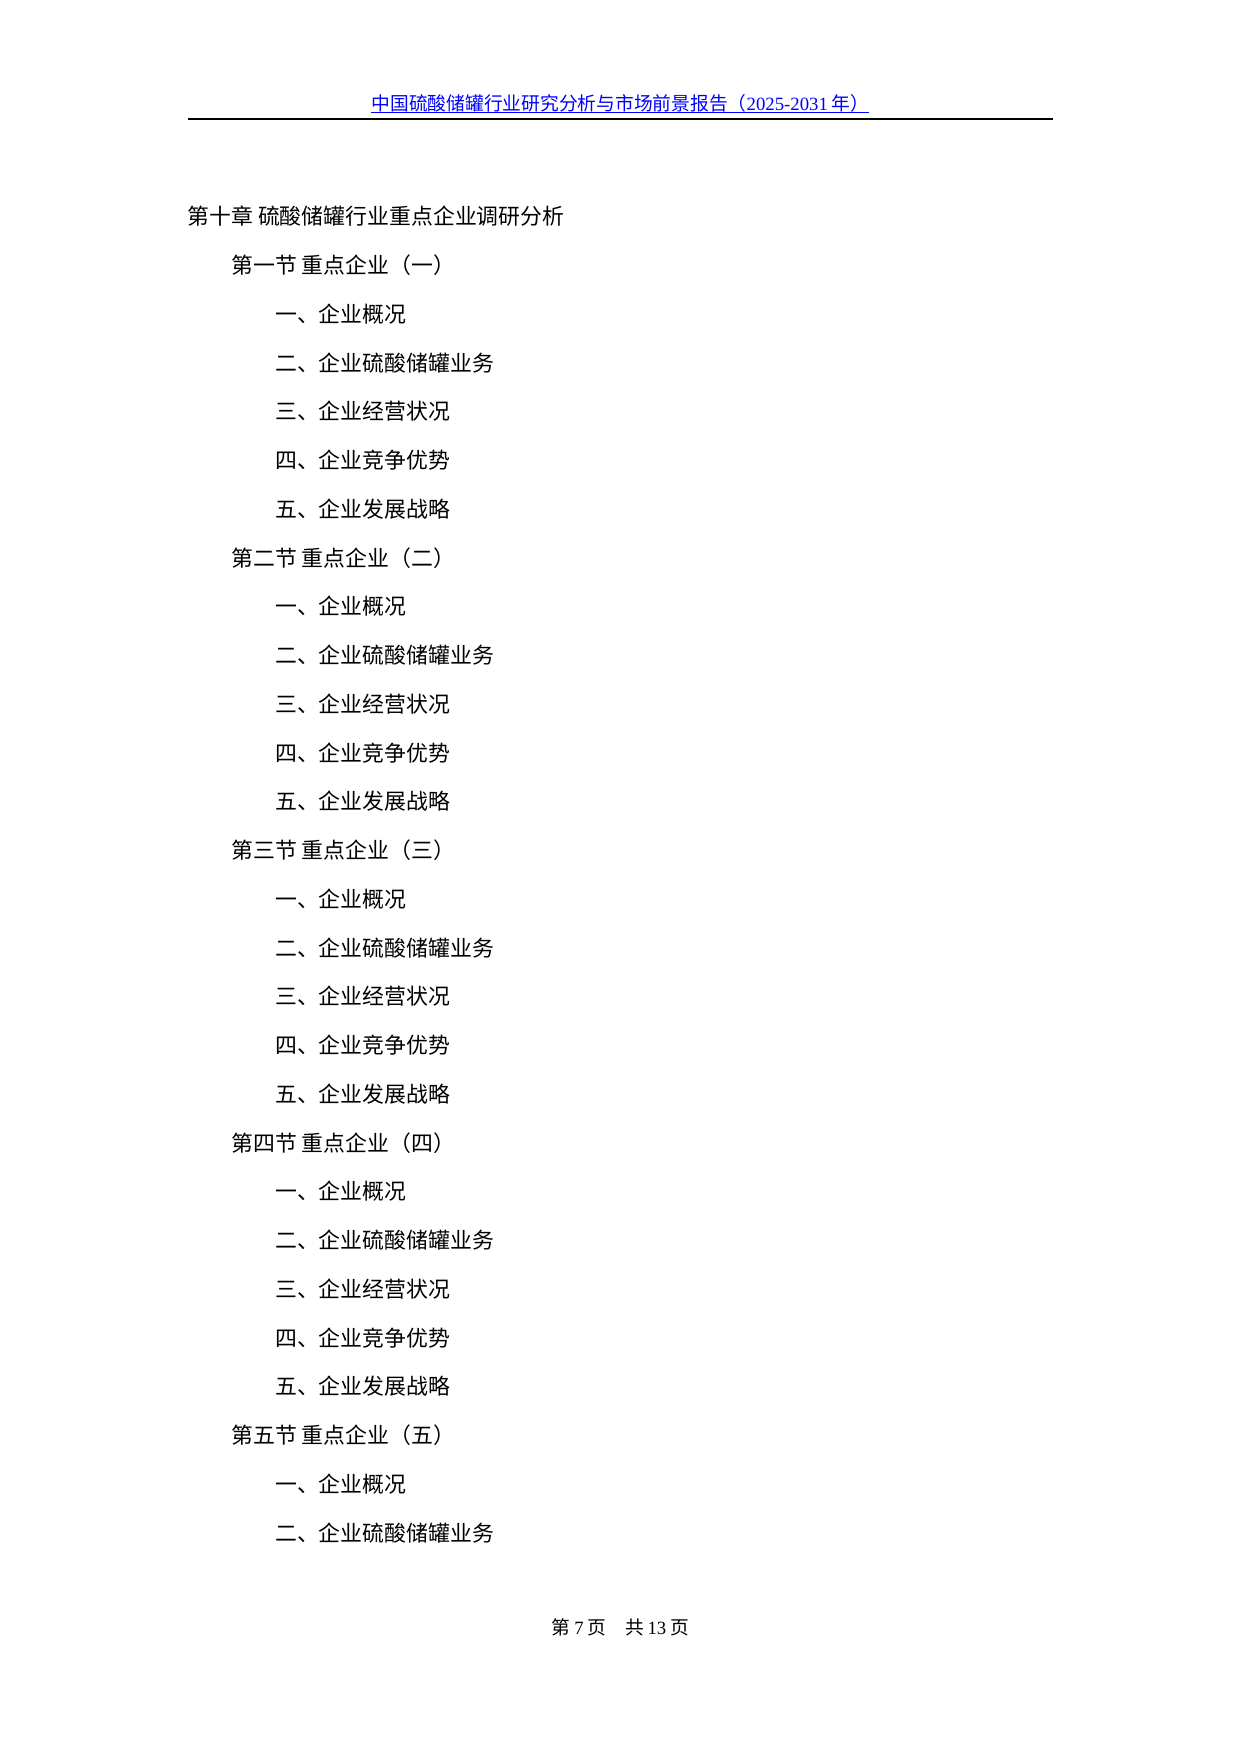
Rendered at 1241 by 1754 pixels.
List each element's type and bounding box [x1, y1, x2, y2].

text [187, 150, 1053, 1548]
